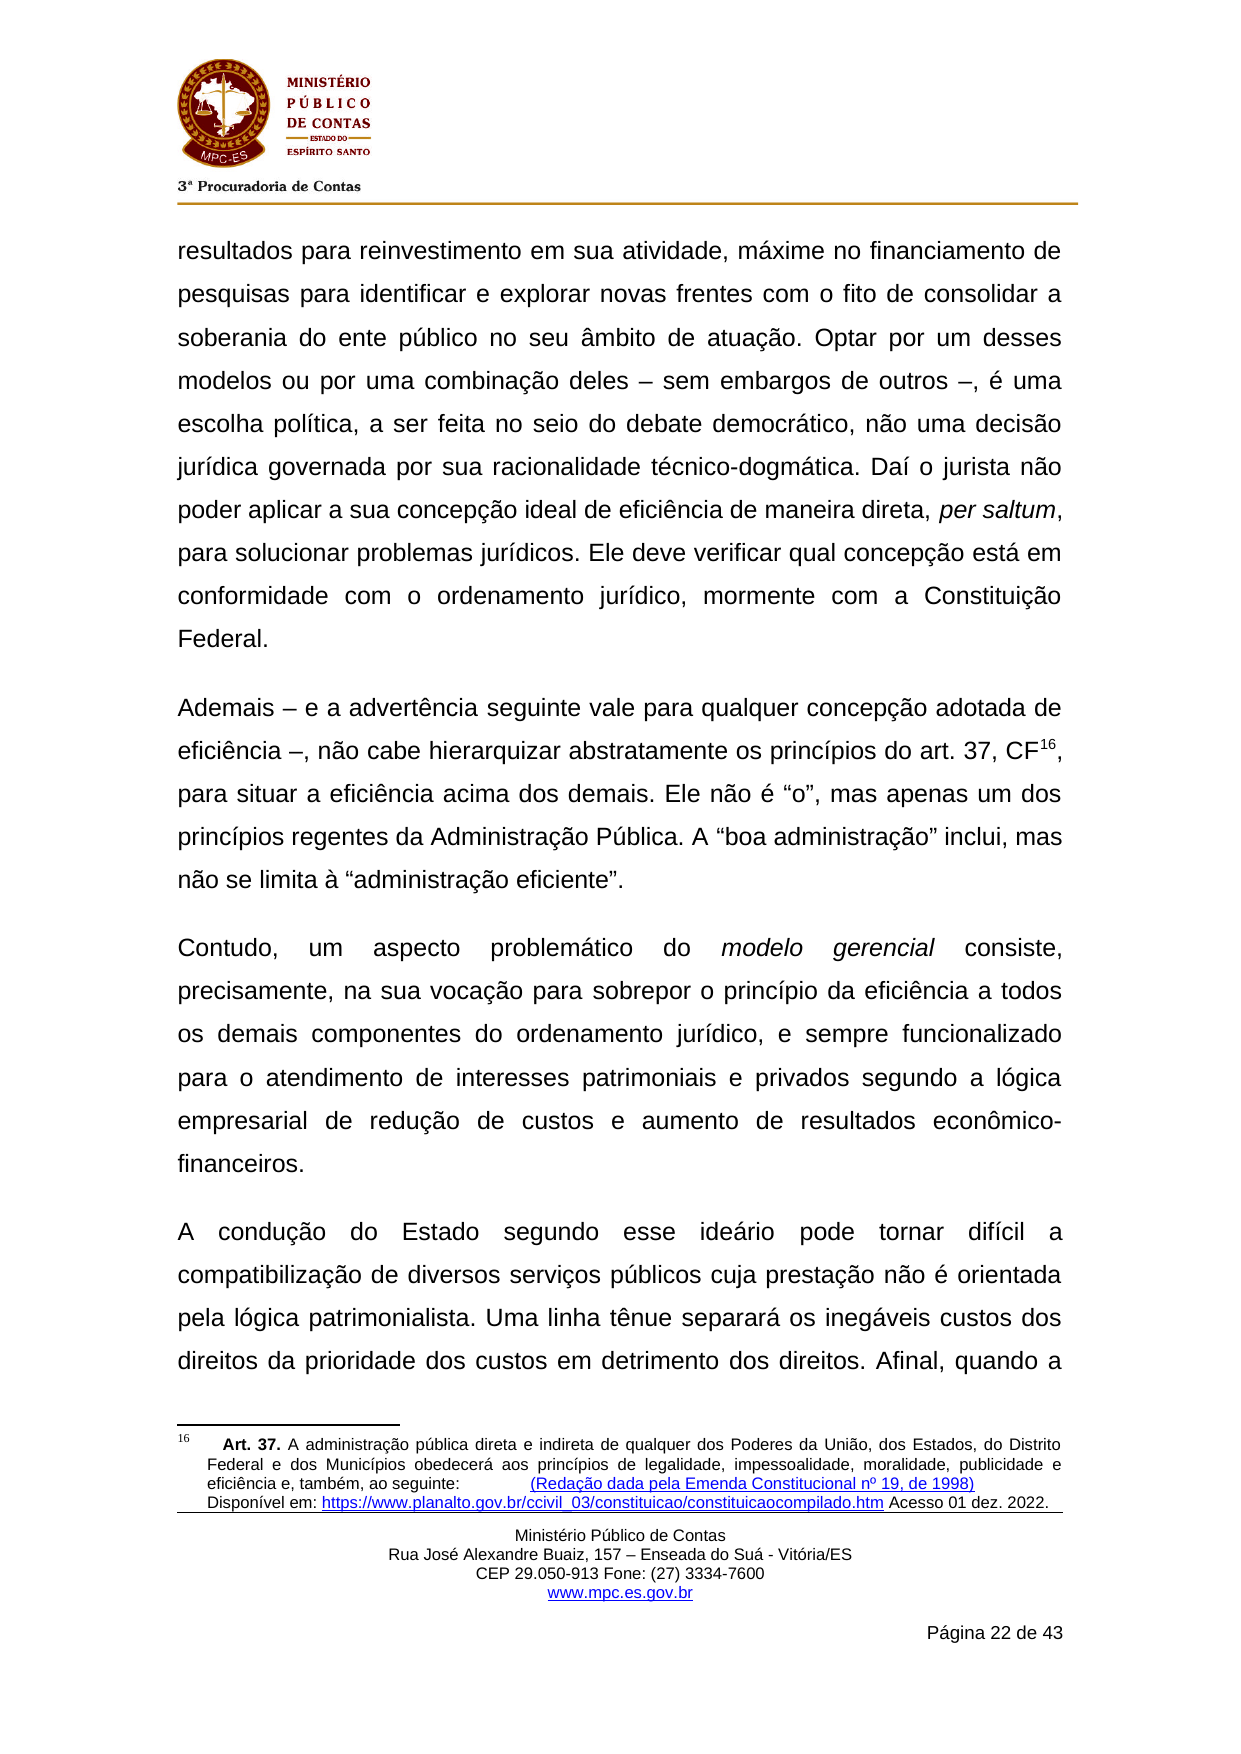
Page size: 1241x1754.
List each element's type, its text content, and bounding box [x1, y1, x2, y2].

text Ademais – e a advertência seguinte vale para qualquer concepção adotada de eficiência –, não cabe hierarquizar abstratamente os princípios do art. 37, CF, para situar a eficiência acima dos demais. Ele não é “o”, mas apenas um dos princípios regentes da Administração Pública. A “boa administração” inclui, mas não se limita à “administração eficiente”. [177, 693, 1063, 894]
picture [177, 59, 1079, 205]
text Contudo, um aspecto problemático do modelo gerencial consiste, precisamente, na sua vocação para sobrepor o princípio da eficiência a todos os demais componentes do ordenamento jurídico, e sempre funcionalizado para o atendimento de interesses patrimoniais e privados segundo a lógica empresarial de redução de custos e aumento de resultados econômico-financeiros. [177, 933, 1063, 1178]
